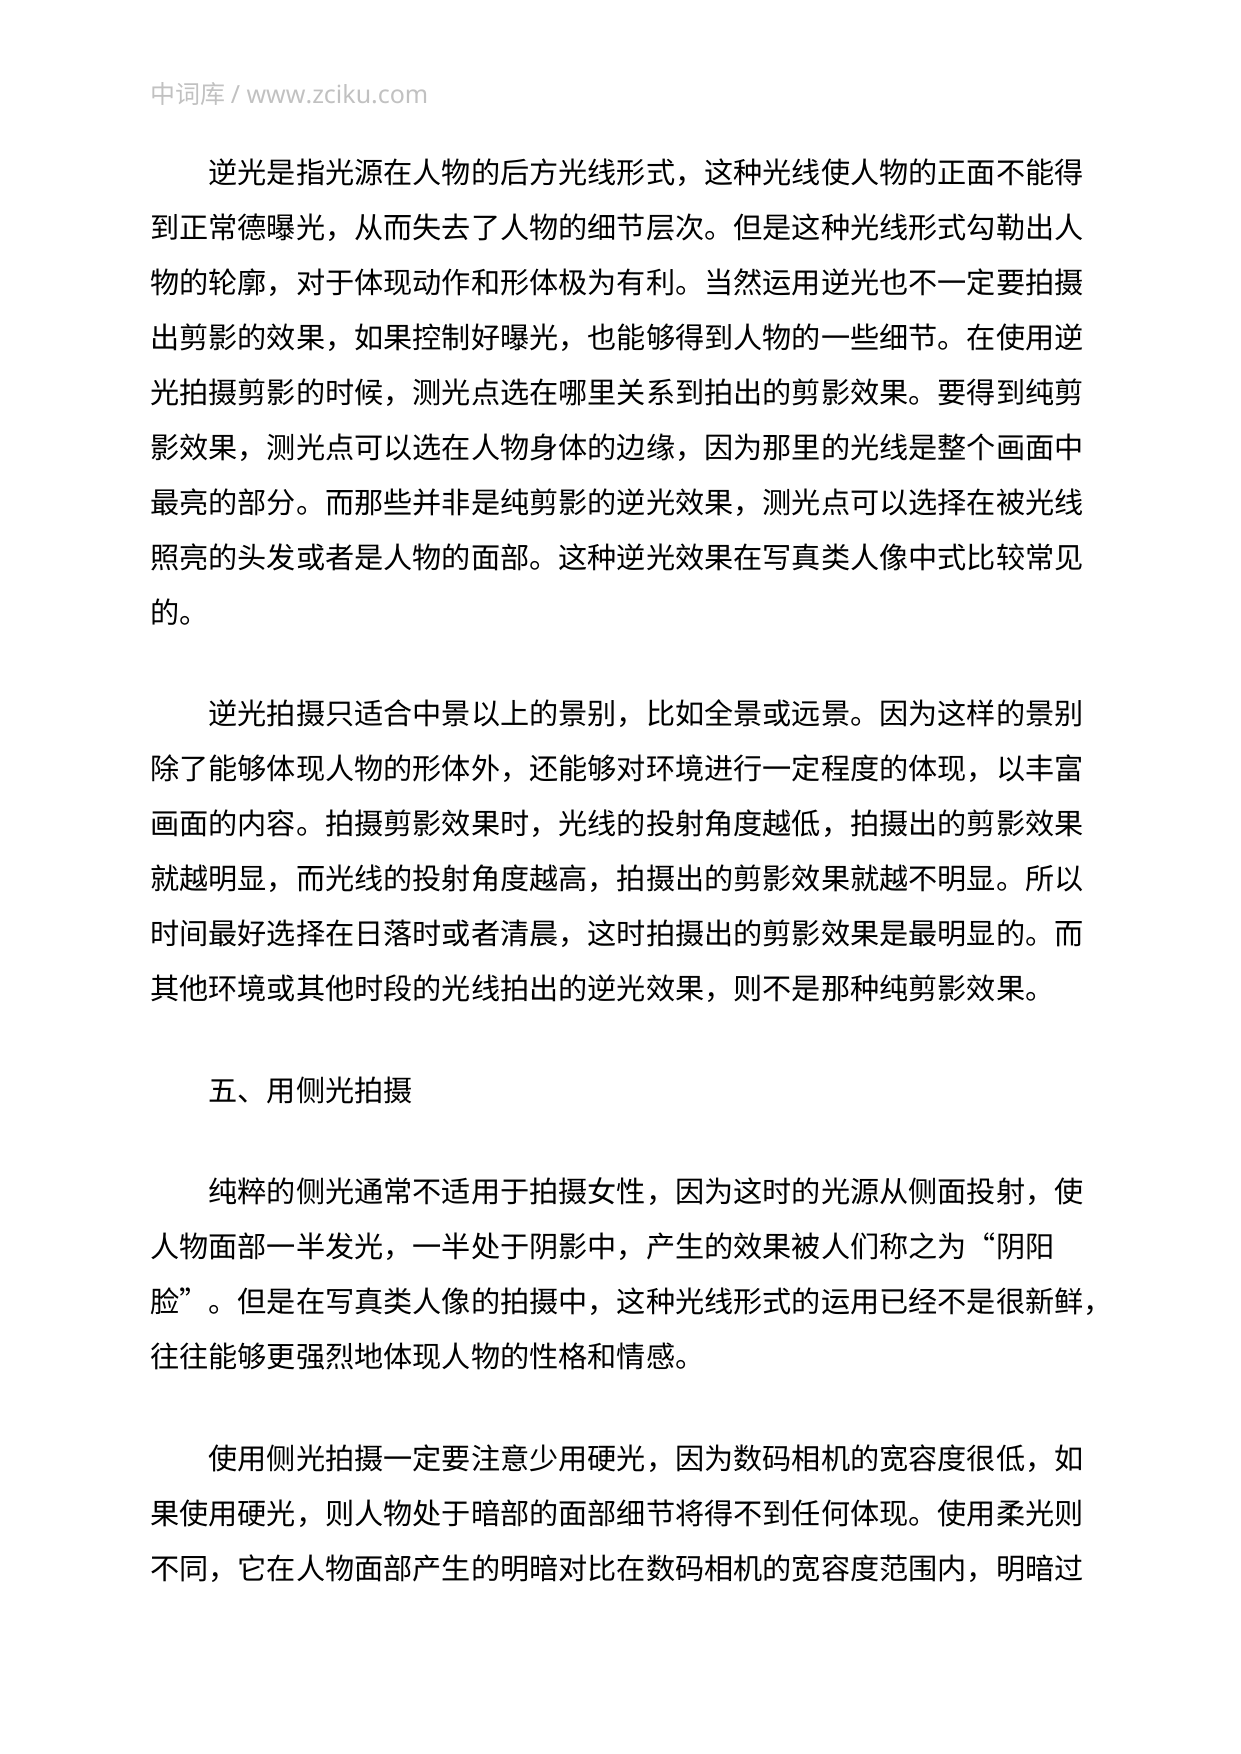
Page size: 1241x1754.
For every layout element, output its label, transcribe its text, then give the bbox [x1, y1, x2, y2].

text 逆光拍摄只适合中景以上的景别，比如全景或远景。因为这样的景别除了能够体现人物的形体外，还能够对环境进行一定程度的体现，以丰富画面的内容。拍摄剪影效果时，光线的投射角度越低，拍摄出的剪影效果就越明显，而光线的投射角度越高，拍摄出的剪影效果就越不明显。所以时间最好选择在日落时或者清晨，这时拍摄出的剪影效果是最明显的。而其他环境或其他时段的光线拍出的逆光效果，则不是那种纯剪影效果。 [150, 691, 1090, 1008]
text 纯粹的侧光通常不适用于拍摄女性，因为这时的光源从侧面投射，使人物面部一半发光，一半处于阴影中，产生的效果被人们称之为“阴阳脸”。但是在写真类人像的拍摄中，这种光线形式的运用已经不是很新鲜，往往能够更强烈地体现人物的性格和情感。 [150, 1169, 1090, 1376]
text 逆光是指光源在人物的后方光线形式，这种光线使人物的正面不能得到正常德曝光，从而失去了人物的细节层次。但是这种光线形式勾勒出人物的轮廓，对于体现动作和形体极为有利。当然运用逆光也不一定要拍摄出剪影的效果，如果控制好曝光，也能够得到人物的一些细节。在使用逆光拍摄剪影的时候，测光点选在哪里关系到拍出的剪影效果。要得到纯剪影效果，测光点可以选在人物身体的边缘，因为那里的光线是整个画面中最亮的部分。而那些并非是纯剪影的逆光效果，测光点可以选择在被光线照亮的头发或者是人物的面部。这种逆光效果在写真类人像中式比较常见的。 [150, 150, 1090, 631]
text 五、用侧光拍摄 [150, 1067, 1090, 1109]
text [150, 1435, 1090, 1587]
